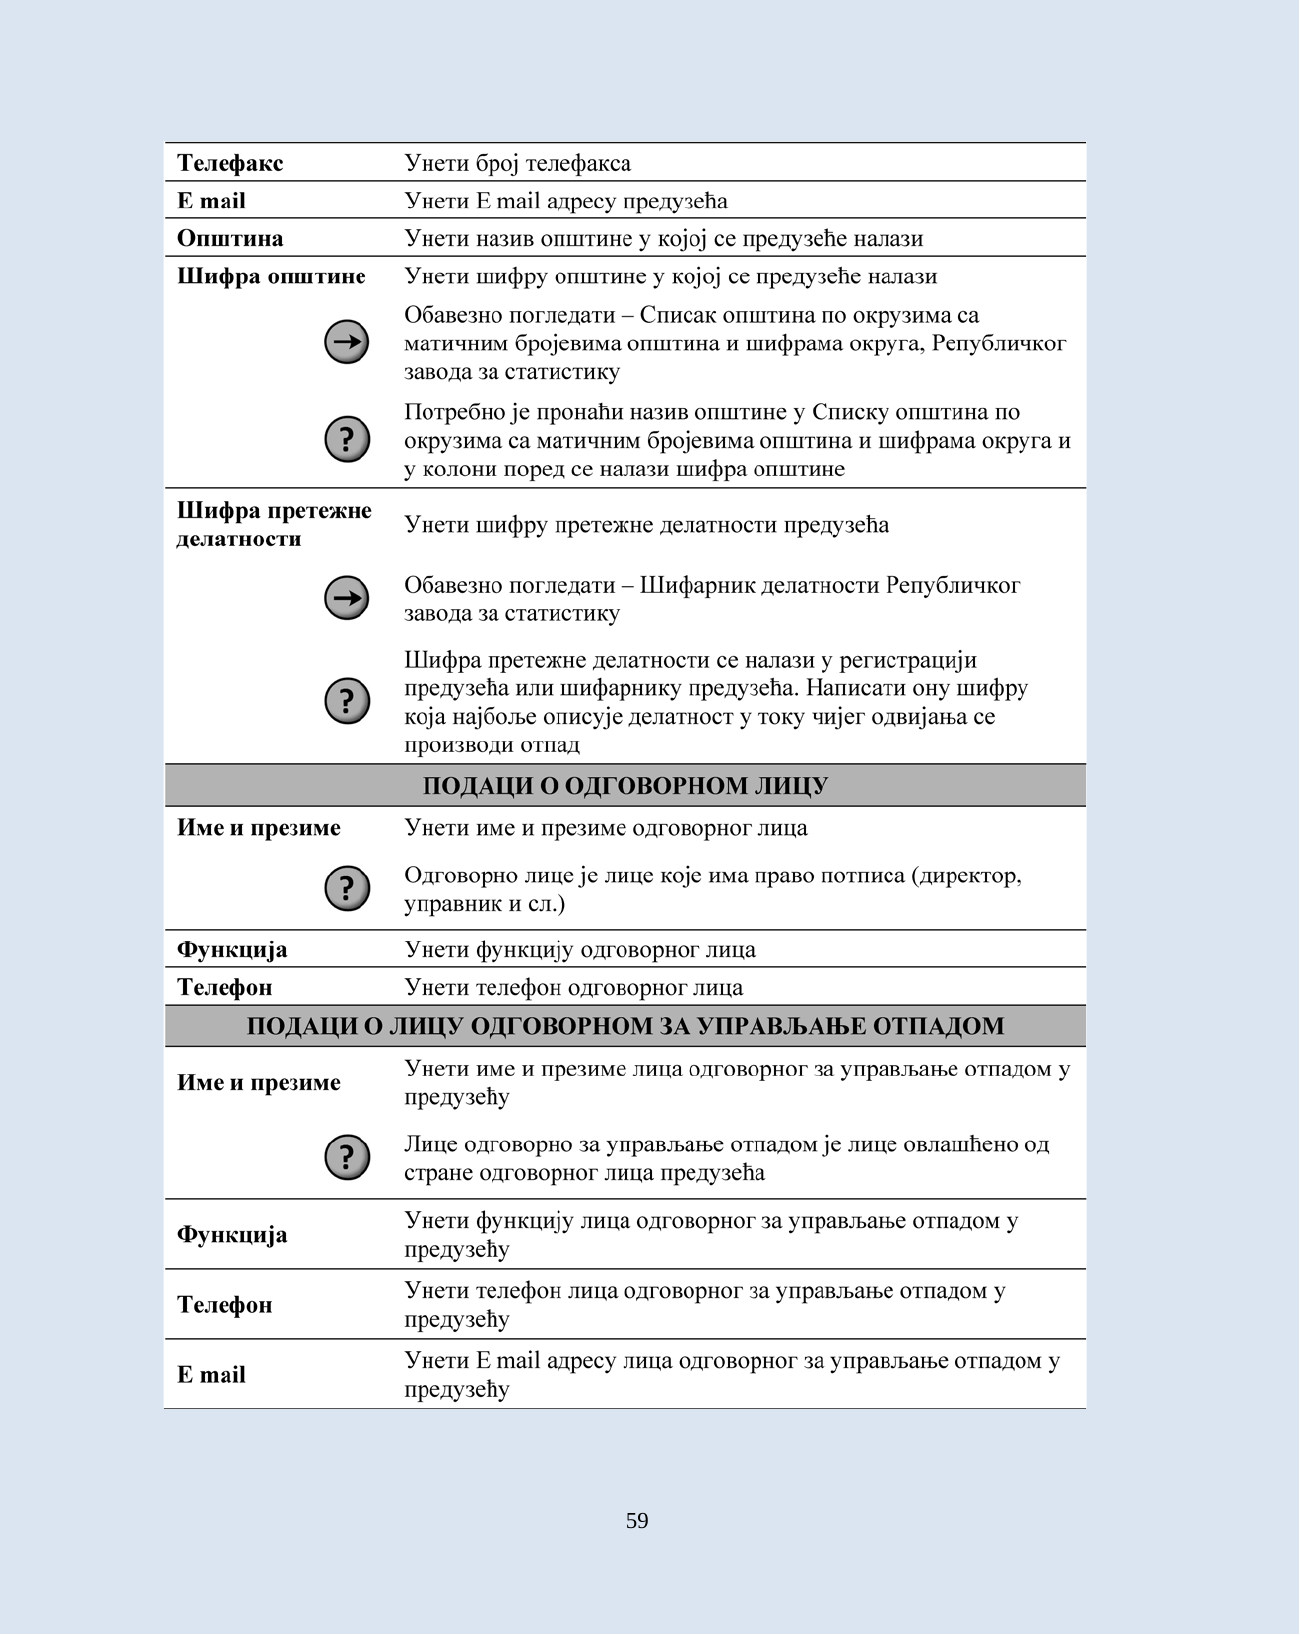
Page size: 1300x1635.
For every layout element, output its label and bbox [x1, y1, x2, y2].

picture [163, 141, 1087, 1409]
